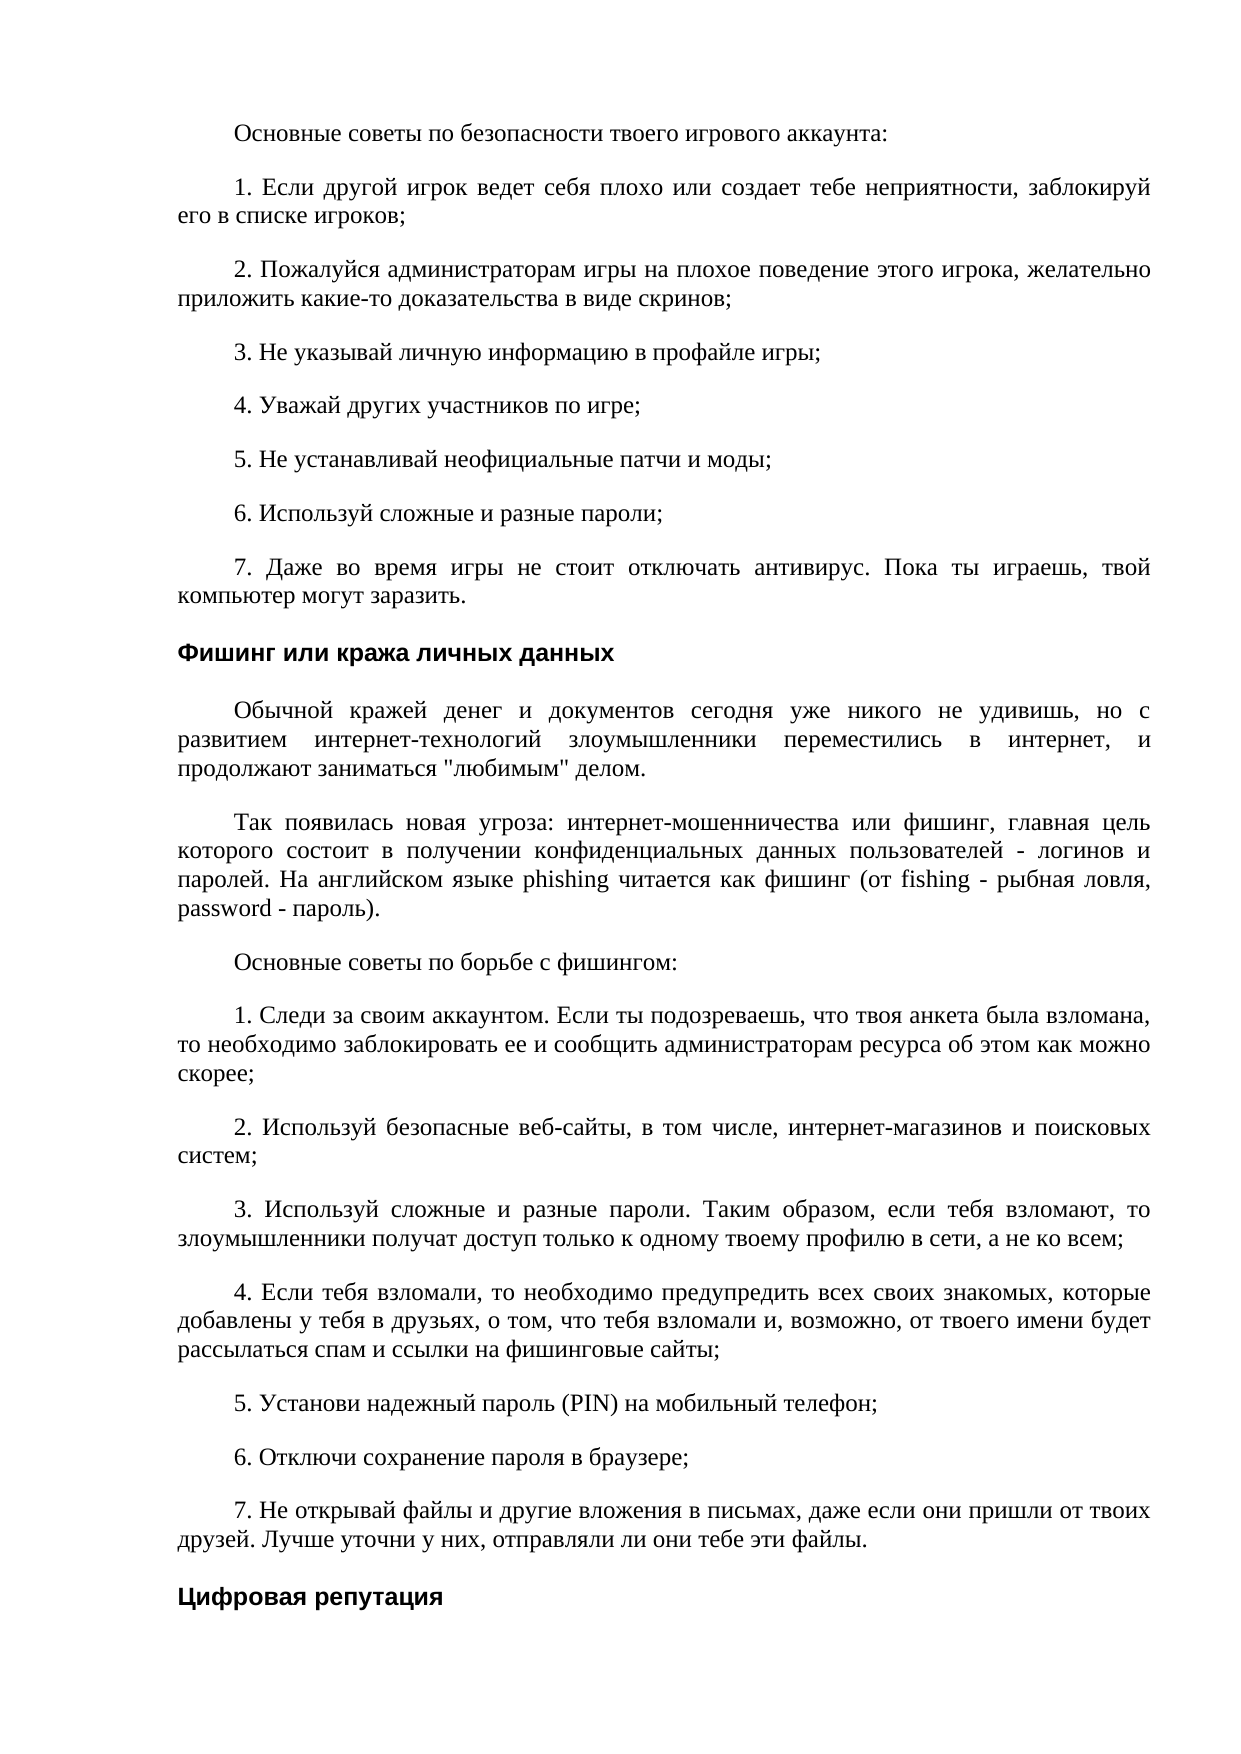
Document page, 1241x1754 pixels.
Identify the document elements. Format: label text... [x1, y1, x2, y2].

text 5. Не устанавливай неофициальные патчи и моды; [177, 444, 1152, 473]
text Так появилась новая угроза: интернет-мошенничества или фишинг, главная цель которого состоит в получении конфиденциальных данных пользователей - логинов и паролей. На английском языке phishing читается как фишинг (от fishing - рыбная ловля, password - пароль). [177, 807, 1152, 922]
title Цифровая репутация [177, 1582, 1152, 1611]
text 6. Используй сложные и разные пароли; [177, 498, 1152, 527]
text 1. Следи за своим аккаунтом. Если ты подозреваешь, что твоя анкета была взломана, то необходимо заблокировать ее и сообщить администраторам ресурса об этом как можно скорее; [177, 1001, 1152, 1087]
text Основные советы по борьбе с фишингом: [177, 947, 1152, 976]
text 4. Уважай других участников по игре; [177, 391, 1152, 419]
text 4. Если тебя взломали, то необходимо предупредить всех своих знакомых, которые добавлены у тебя в друзьях, о том, что тебя взломали и, возможно, от твоего имени будет рассылаться спам и ссылки на фишинговые сайты; [177, 1277, 1152, 1363]
text 7. Не открывай файлы и другие вложения в письмах, даже если они пришли от твоих друзей. Лучше уточни у них, отправляли ли они тебе эти файлы. [177, 1496, 1152, 1553]
text 3. Используй сложные и разные пароли. Таким образом, если тебя взломают, то злоумышленники получат доступ только к одному твоему профилю в сети, а не ко всем; [177, 1194, 1152, 1252]
text 1. Если другой игрок ведет себя плохо или создает тебе неприятности, заблокируй его в списке игроков; [177, 172, 1152, 229]
text 3. Не указывай личную информацию в профайле игры; [177, 337, 1152, 366]
text 5. Установи надежный пароль (PIN) на мобильный телефон; [177, 1388, 1152, 1417]
text Обычной кражей денег и документов сегодня уже никого не удивишь, но с развитием интернет-технологий злоумышленники переместились в интернет, и продолжают заниматься "любимым" делом. [177, 696, 1152, 782]
text 6. Отключи сохранение пароля в браузере; [177, 1442, 1152, 1471]
text Основные советы по безопасности твоего игрового аккаунта: [177, 118, 1152, 147]
text 2. Пожалуйся администраторам игры на плохое поведение этого игрока, желательно приложить какие-то доказательства в виде скринов; [177, 254, 1152, 312]
text 2. Используй безопасные веб-сайты, в том числе, интернет-магазинов и поисковых систем; [177, 1112, 1152, 1169]
text 7. Даже во время игры не стоит отключать антивирус. Пока ты играешь, твой компьютер могут заразить. [177, 552, 1152, 609]
title Фишинг или кража личных данных [177, 638, 1152, 667]
